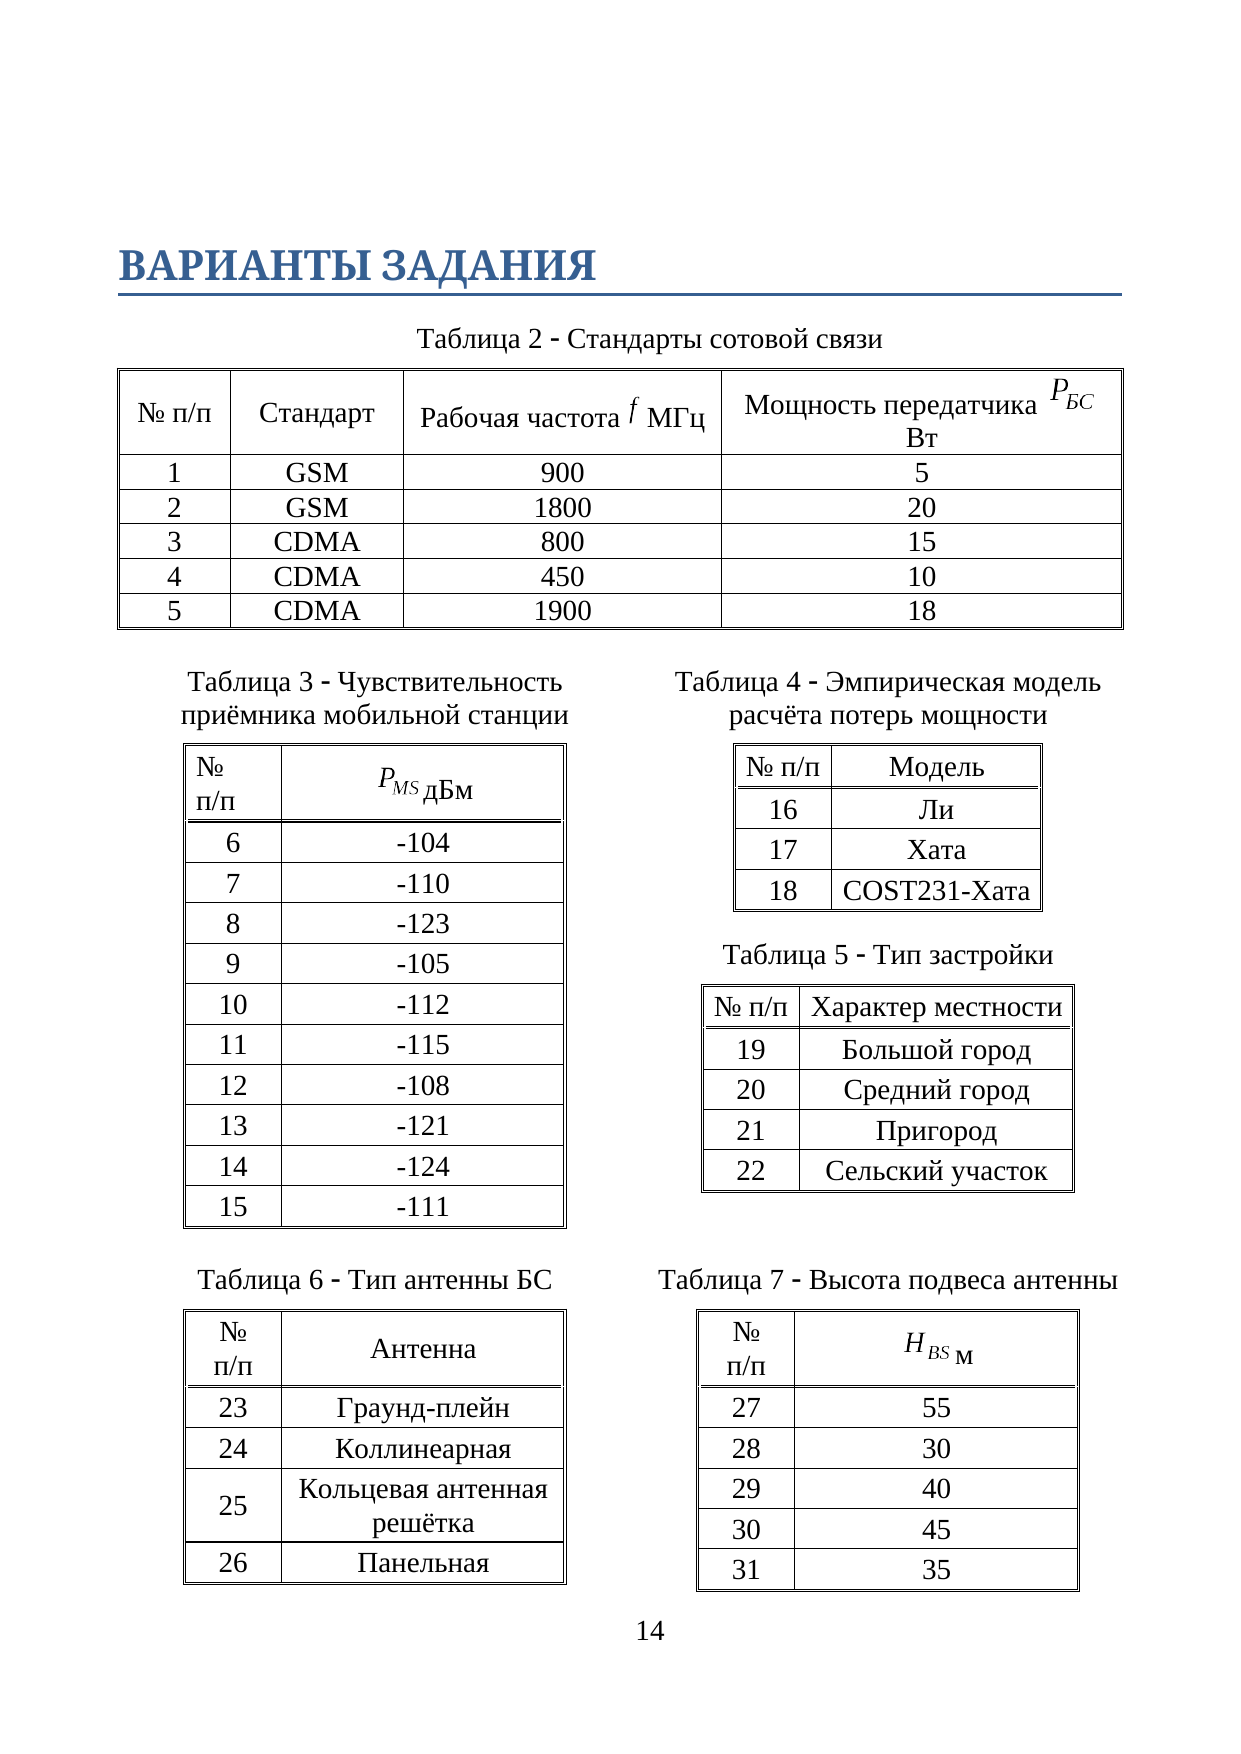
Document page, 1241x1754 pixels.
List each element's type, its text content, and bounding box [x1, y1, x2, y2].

table_cell 4 [120, 559, 230, 592]
text ВАРИАНТЫ ЗАДАНИЯ [118, 243, 1122, 293]
table_cell 10 [722, 559, 1121, 592]
table_header № п/п [120, 371, 230, 454]
table_cell 18 [722, 594, 1121, 627]
table_cell CDMA [231, 594, 403, 627]
table_cell 800 [404, 524, 721, 558]
table_header Таблица 7 Высота подвеса антенны [631, 1263, 1144, 1592]
table_cell 450 [404, 559, 721, 592]
table_cell 1900 [404, 594, 721, 627]
table_cell 3 [120, 524, 230, 558]
table_cell GSM [231, 490, 403, 523]
table_cell 5 [120, 594, 230, 627]
table_header Рабочая частотаМГц [404, 371, 721, 454]
table_header Таблица 6 Тип антенны БС [118, 1263, 631, 1592]
table_cell 900 [404, 455, 721, 489]
table_cell 1 [120, 455, 230, 489]
table_header Таблица 3 Чувствительность приёмника мобильной станции [118, 664, 631, 1229]
table_cell CDMA [231, 524, 403, 558]
table_header Стандарт [231, 371, 403, 454]
table_cell 1800 [404, 490, 721, 523]
text Таблица 2 Стандарты сотовой связи [118, 321, 1122, 355]
table_cell GSM [231, 455, 403, 489]
table_header Таблица 4 Эмпирическая модель расчёта потерь мощности Таблица 5 Тип застройки [631, 664, 1144, 1229]
table_cell 20 [722, 490, 1121, 523]
table_cell 2 [120, 490, 230, 523]
table_cell 15 [722, 524, 1121, 558]
table_cell CDMA [231, 559, 403, 592]
table_cell 5 [722, 455, 1121, 489]
table_header Мощность передатчика Вт [722, 371, 1121, 454]
